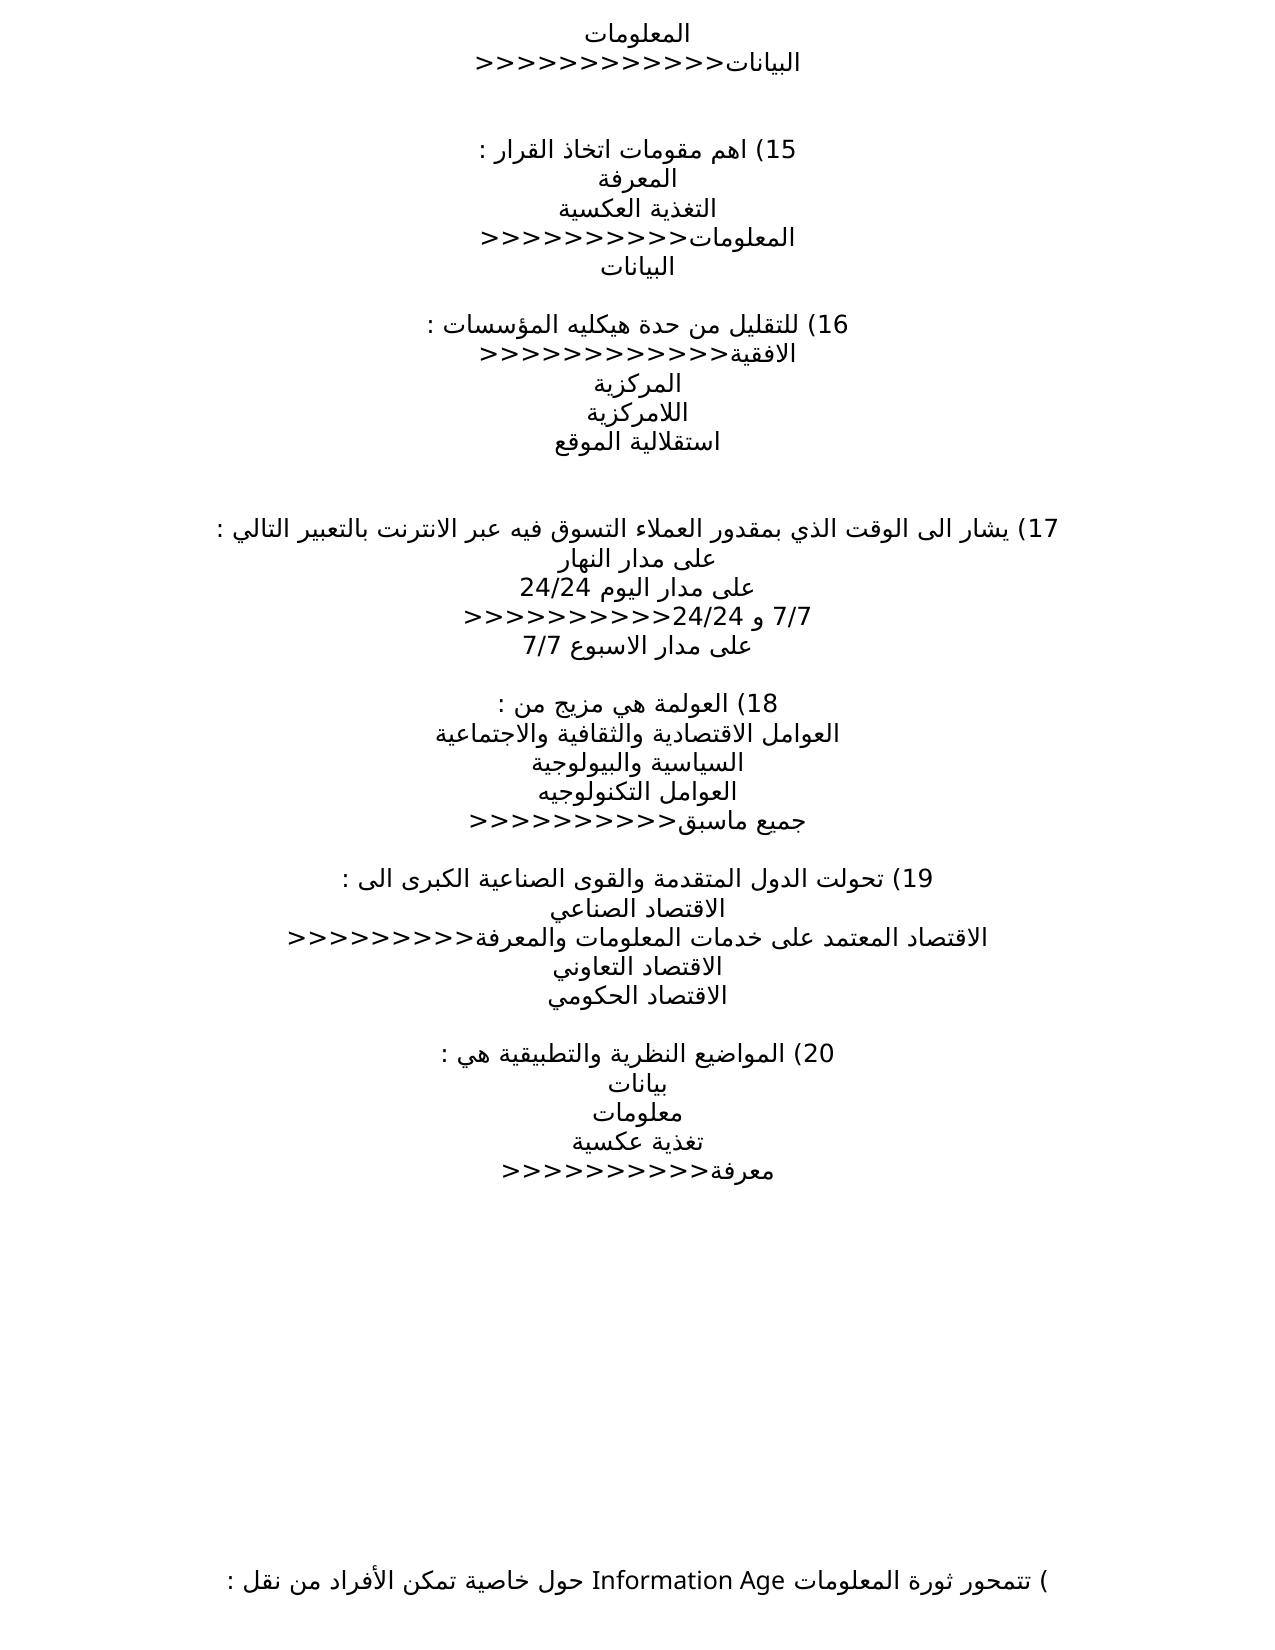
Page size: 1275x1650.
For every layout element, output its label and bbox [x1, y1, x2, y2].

text [187, 1534, 1087, 1597]
text [187, 19, 1087, 1213]
